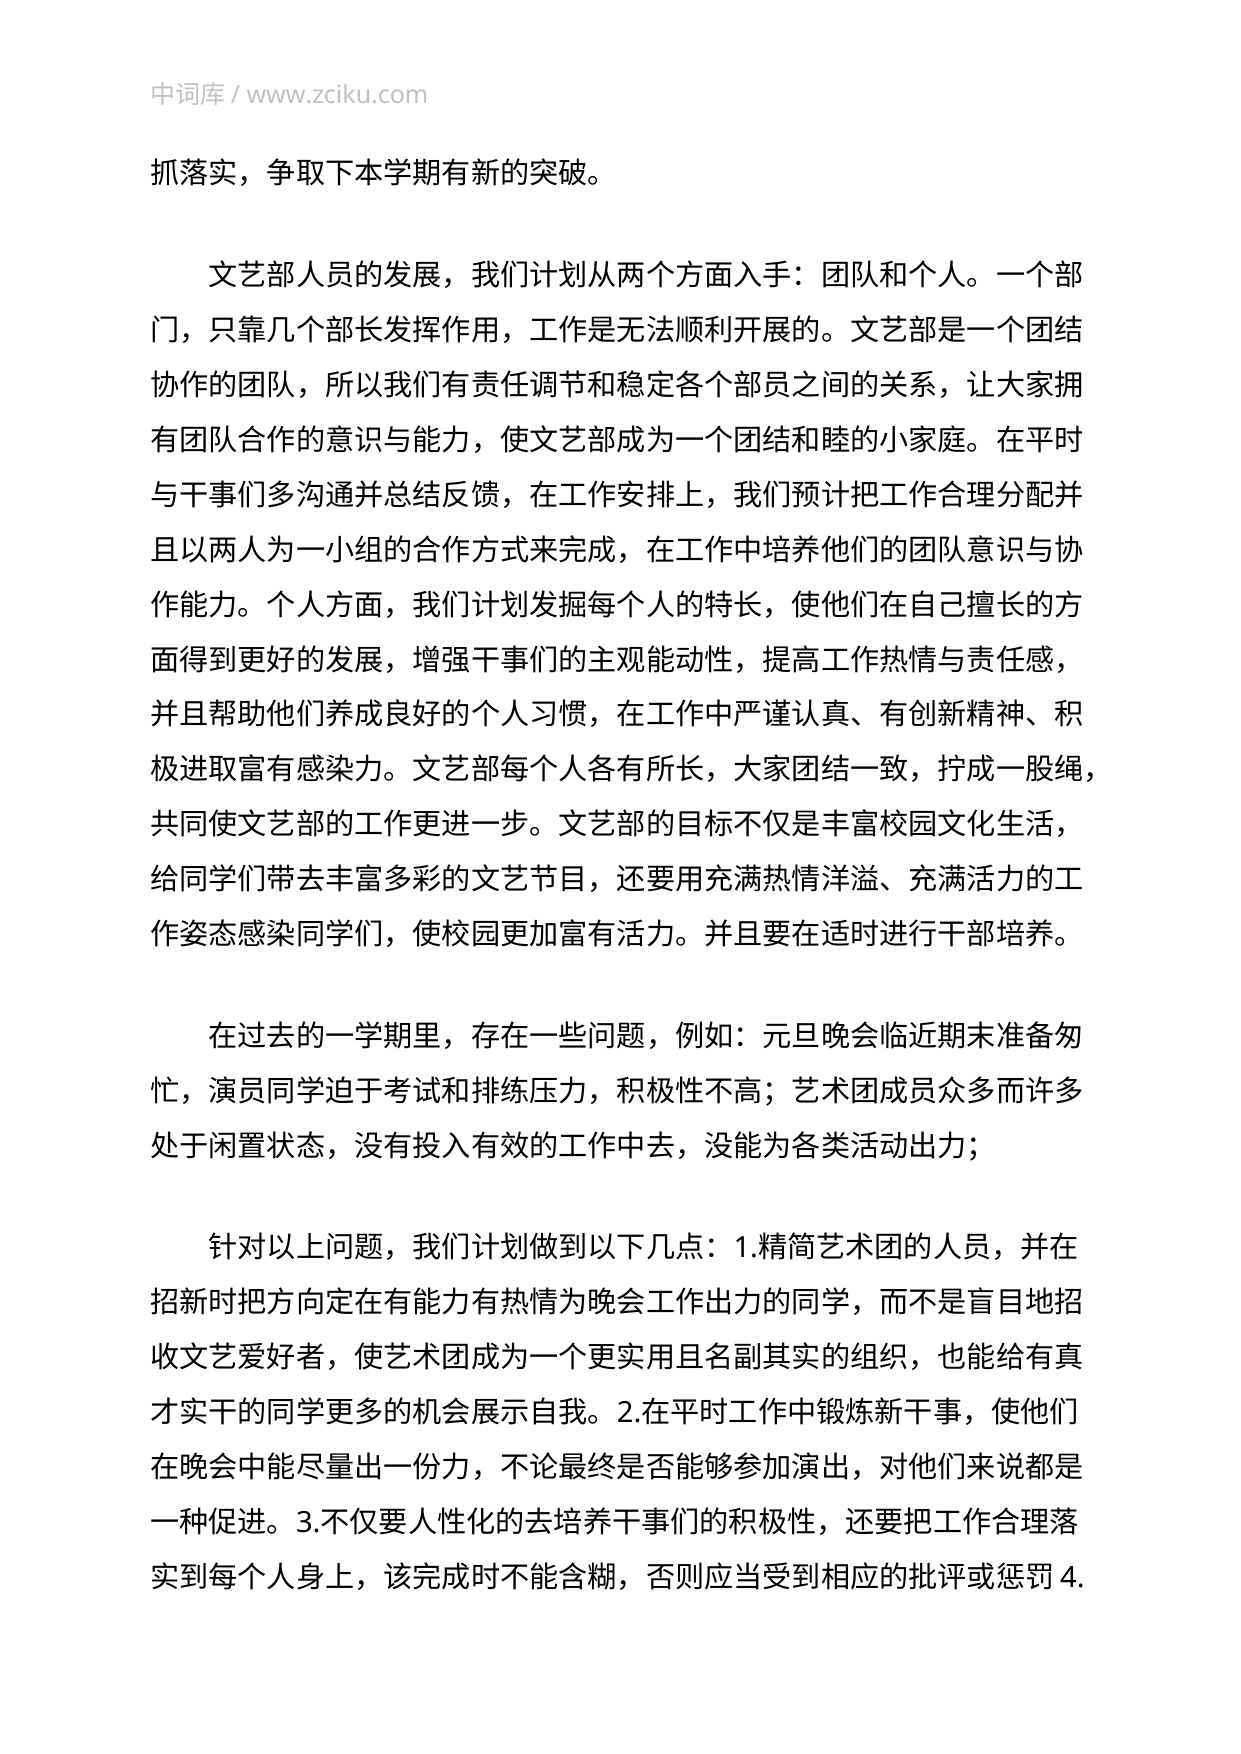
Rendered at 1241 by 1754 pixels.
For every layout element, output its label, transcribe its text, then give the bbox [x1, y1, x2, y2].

text 在过去的一学期里，存在一些问题，例如：元旦晚会临近期末准备匆忙，演员同学迫于考试和排练压力，积极性不高；艺术团成员众多而许多处于闲置状态，没有投入有效的工作中去，没能为各类活动出力； [150, 1012, 1090, 1164]
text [150, 150, 1090, 192]
text 文艺部人员的发展，我们计划从两个方面入手：团队和个人。一个部门，只靠几个部长发挥作用，工作是无法顺利开展的。文艺部是一个团结协作的团队，所以我们有责任调节和稳定各个部员之间的关系，让大家拥有团队合作的意识与能力，使文艺部成为一个团结和睦的小家庭。在平时与干事们多沟通并总结反馈，在工作安排上，我们预计把工作合理分配并且以两人为一小组的合作方式来完成，在工作中培养他们的团队意识与协作能力。个人方面，我们计划发掘每个人的特长，使他们在自己擅长的方面得到更好的发展，增强干事们的主观能动性，提高工作热情与责任感，并且帮助他们养成良好的个人习惯，在工作中严谨认真、有创新精神、积极进取富有感染力。文艺部每个人各有所长，大家团结一致，拧成一股绳，共同使文艺部的工作更进一步。文艺部的目标不仅是丰富校园文化生活，给同学们带去丰富多彩的文艺节目，还要用充满热情洋溢、充满活力的工作姿态感染同学们，使校园更加富有活力。并且要在适时进行干部培养。 [150, 252, 1090, 953]
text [150, 1224, 1090, 1596]
